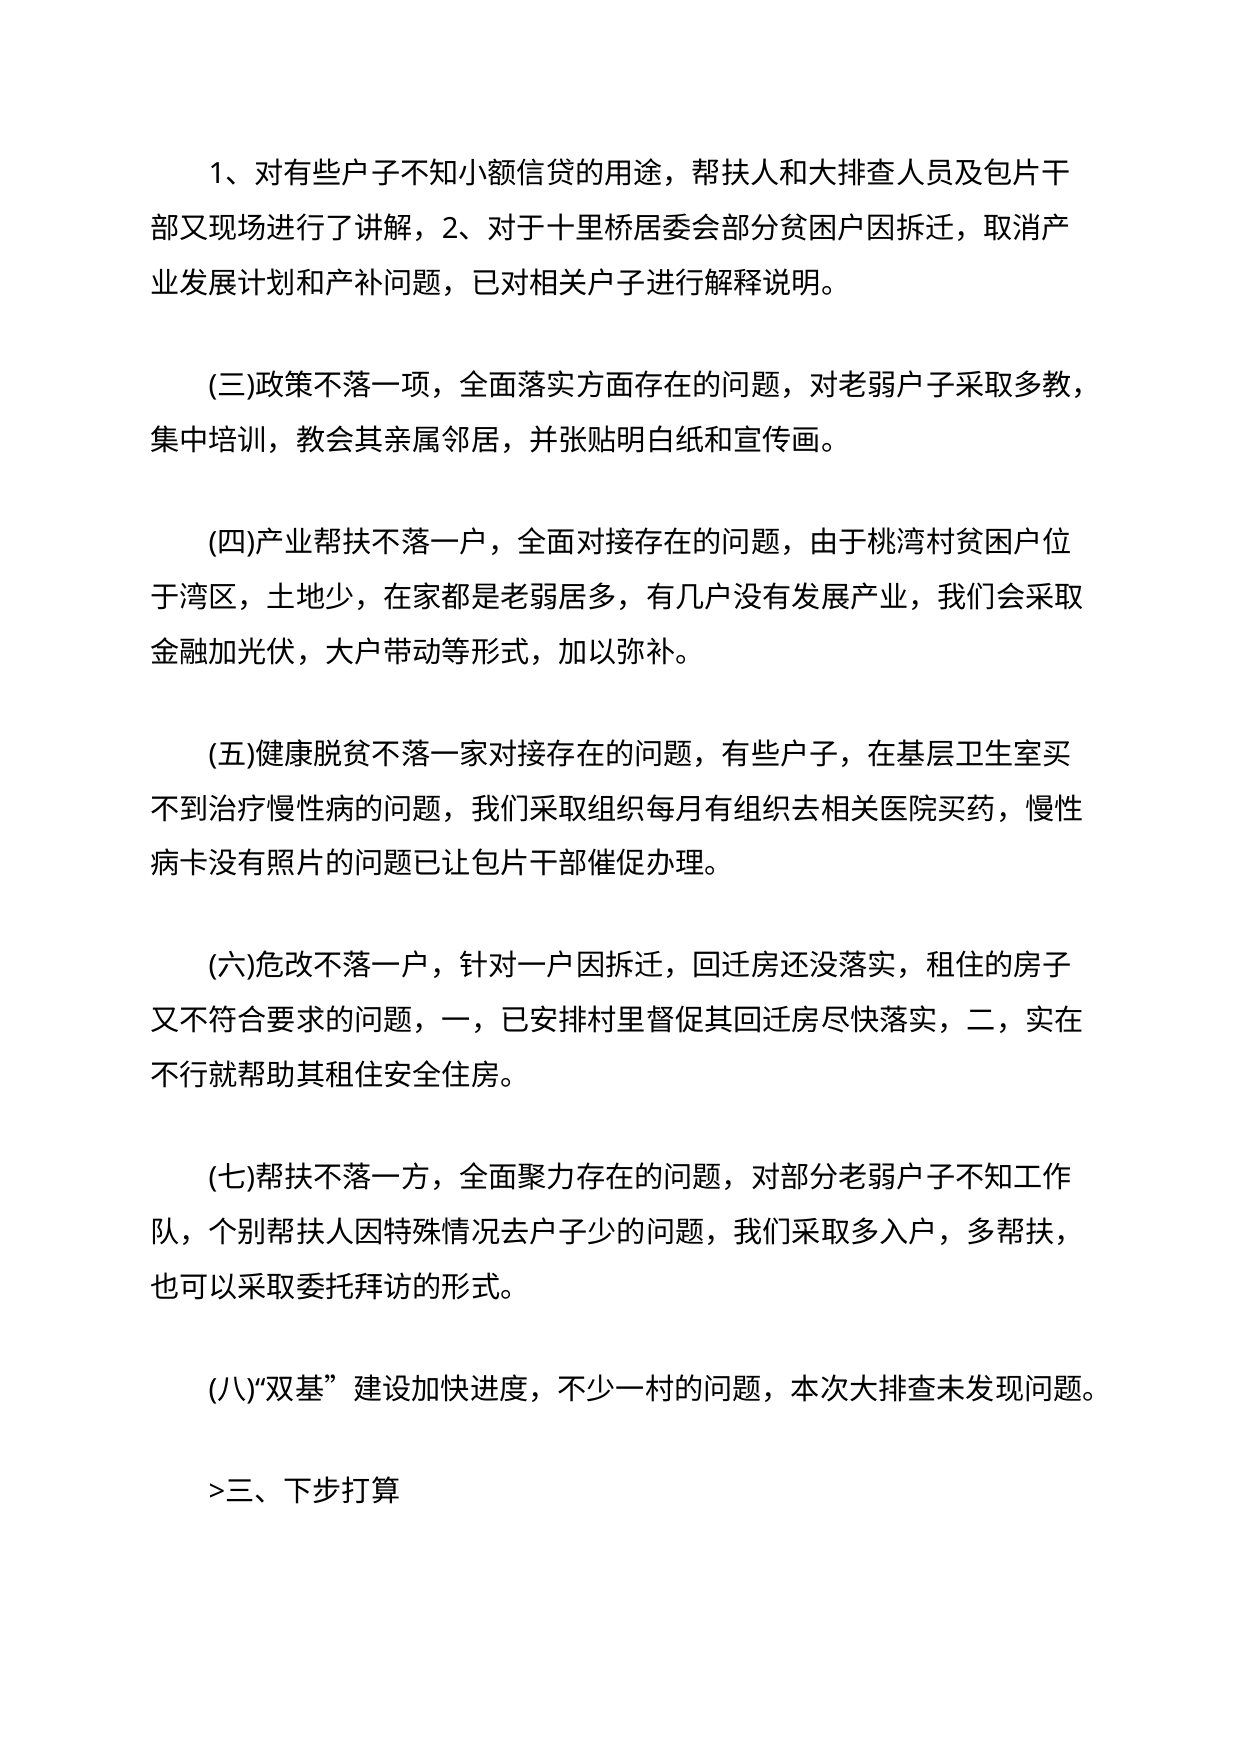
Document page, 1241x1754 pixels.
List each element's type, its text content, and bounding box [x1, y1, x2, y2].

text (四)产业帮扶不落一户，全面对接存在的问题，由于桃湾村贫困户位于湾区，土地少，在家都是老弱居多，有几户没有发展产业，我们会采取金融加光伏，大户带动等形式，加以弥补。 [150, 518, 1090, 671]
text (八)“双基”建设加快进度，不少一村的问题，本次大排查未发现问题。 [150, 1365, 1090, 1408]
text 1、对有些户子不知小额信贷的用途，帮扶人和大排查人员及包片干部又现场进行了讲解，2、对于十里桥居委会部分贫困户因拆迁，取消产业发展计划和产补问题，已对相关户子进行解释说明。 [150, 150, 1090, 302]
text (七)帮扶不落一方，全面聚力存在的问题，对部分老弱户子不知工作队，个别帮扶人因特殊情况去户子少的问题，我们采取多入户，多帮扶，也可以采取委托拜访的形式。 [150, 1153, 1090, 1306]
text (六)危改不落一户，针对一户因拆迁，回迁房还没落实，租住的房子又不符合要求的问题，一，已安排村里督促其回迁房尽快落实，二，实在不行就帮助其租住安全住房。 [150, 942, 1090, 1094]
text (三)政策不落一项，全面落实方面存在的问题，对老弱户子采取多教，集中培训，教会其亲属邻居，并张贴明白纸和宣传画。 [150, 362, 1090, 459]
text >三、下步打算 [150, 1467, 1090, 1509]
text (五)健康脱贫不落一家对接存在的问题，有些户子，在基层卫生室买不到治疗慢性病的问题，我们采取组织每月有组织去相关医院买药，慢性病卡没有照片的问题已让包片干部催促办理。 [150, 730, 1090, 882]
